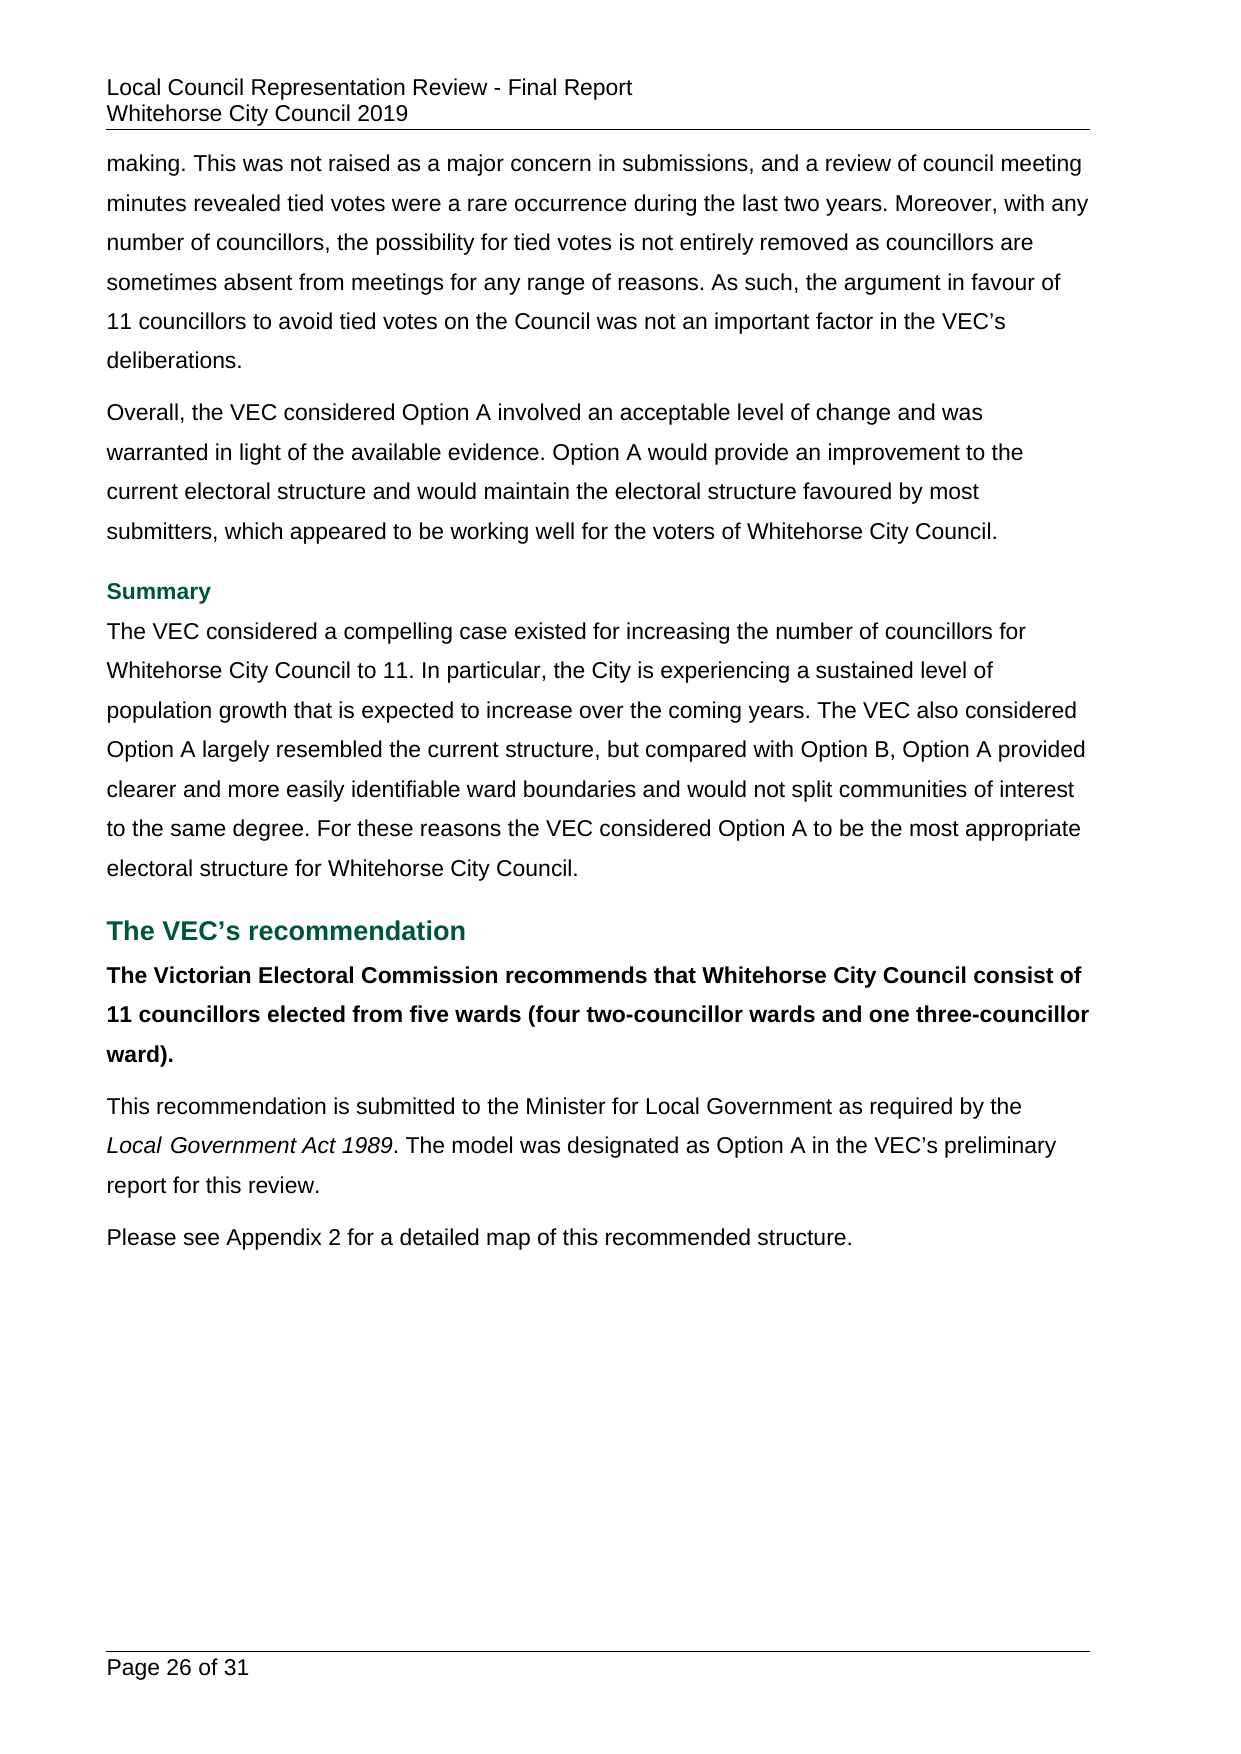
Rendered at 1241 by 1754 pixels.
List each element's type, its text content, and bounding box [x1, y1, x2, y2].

text Please see Appendix 2 for a detailed map of this recommended structure. [106, 1223, 1090, 1250]
text The Victorian Electoral Commission recommends that Whitehorse City Council consist of 11 councillors elected from five wards (four two-councillor wards and one three-councillor ward). [106, 962, 1090, 1067]
subtitle Summary [106, 578, 1090, 604]
text This recommendation is submitted to the Minister for Local Government as required by the Local Government Act 1989. The model was designated as Option A in the VEC’s preliminary report for this review. [106, 1093, 1090, 1198]
text The VEC considered a compelling case existed for increasing the number of councillors for Whitehorse City Council to 11. In particular, the City is experiencing a sustained level of population growth that is expected to increase over the coming years. The VEC also considered Option A largely resembled the current structure, but compared with Option B, Option A provided clearer and more easily identifiable ward boundaries and would not split communities of interest to the same degree. For these reasons the VEC considered Option A to be the most appropriate electoral structure for Whitehorse City Council. [106, 618, 1090, 881]
text Overall, the VEC considered Option A involved an acceptable level of change and was warranted in light of the available evidence. Option A would provide an improvement to the current electoral structure and would maintain the electoral structure favoured by most submitters, which appeared to be working well for the voters of Whitehorse City Council. [106, 399, 1090, 544]
subtitle The VEC’s recommendation [106, 915, 1090, 946]
